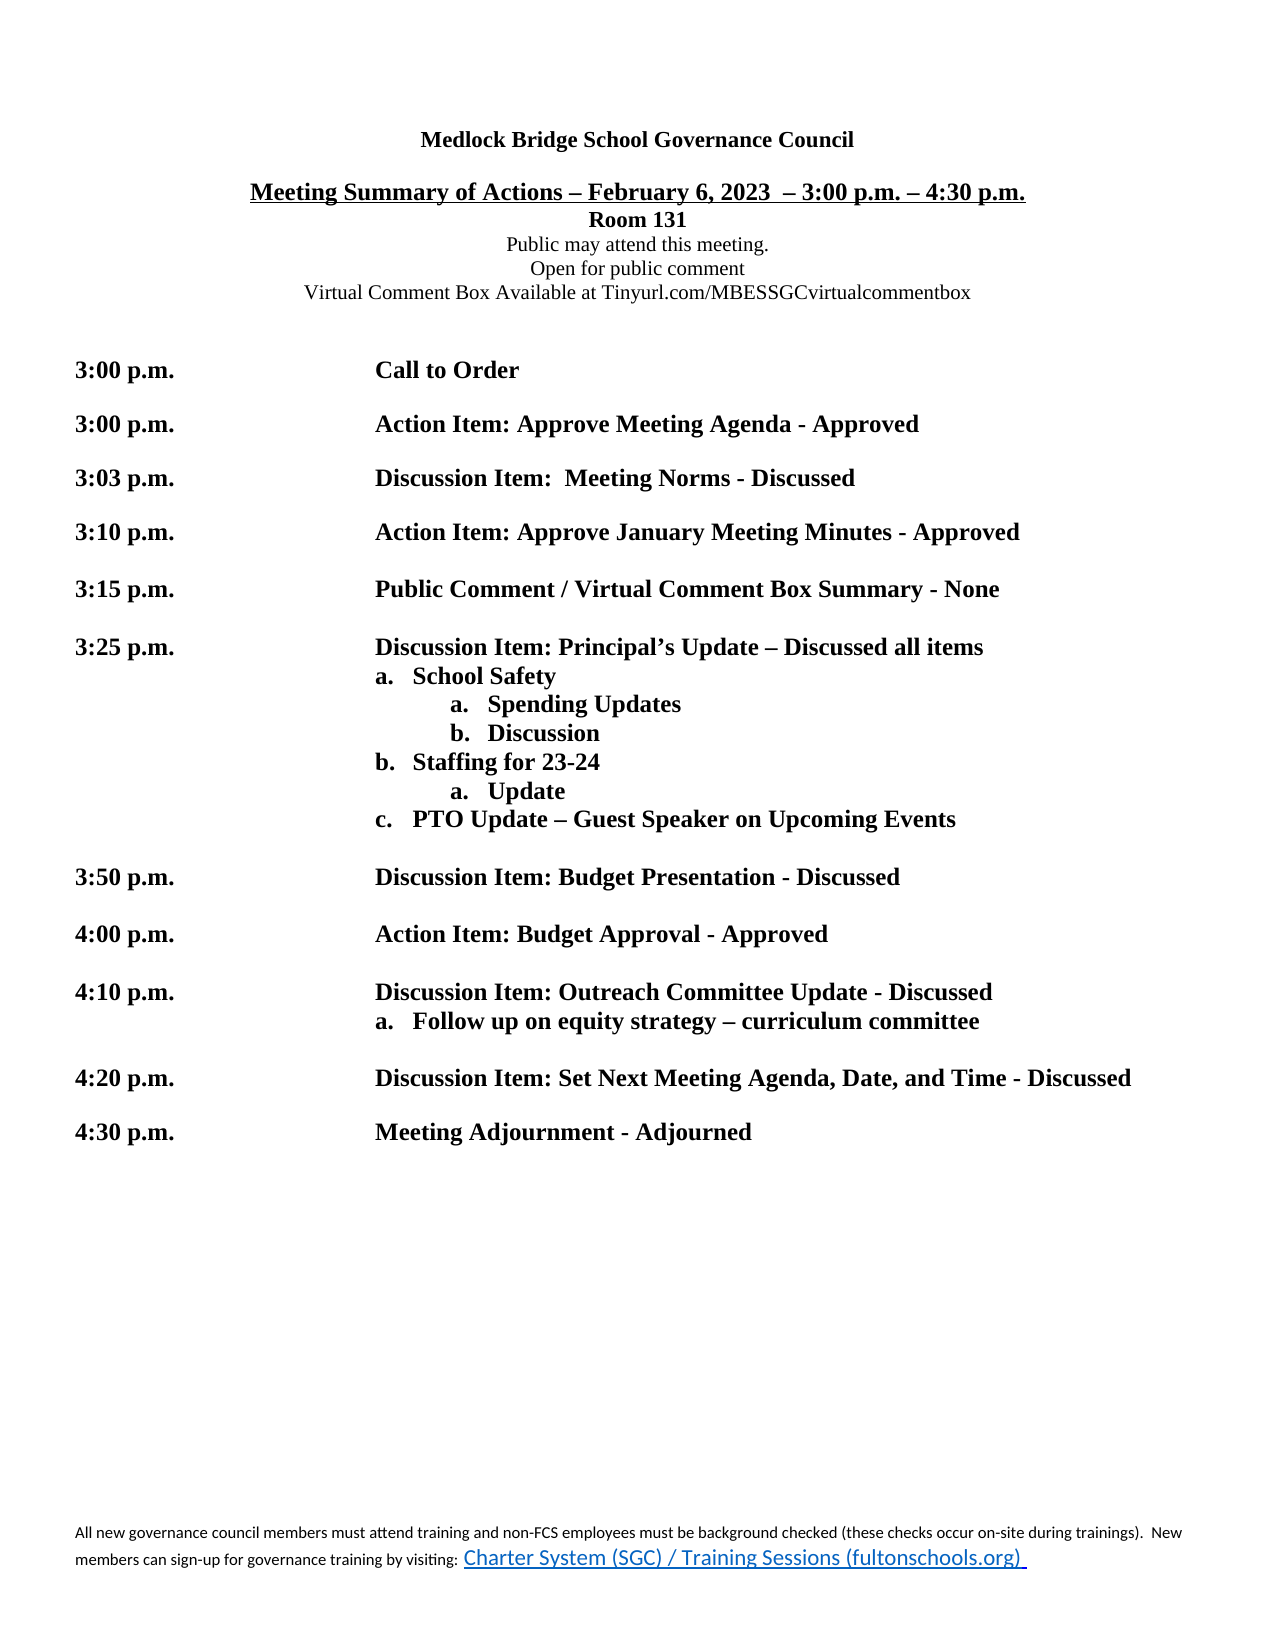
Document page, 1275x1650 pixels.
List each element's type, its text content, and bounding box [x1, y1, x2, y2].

text 3:10 p.m. Action Item: Approve January Meeting Minutes - Approved [75, 517, 1200, 546]
list Staffing for 23-24 [375, 747, 1200, 776]
text 3:25 p.m. Discussion Item: Principal’s Update – Discussed all items [75, 632, 1200, 661]
list School Safety [375, 661, 1200, 689]
text Public may attend this meeting. [75, 232, 1200, 256]
text 4:00 p.m. Action Item: Budget Approval - Approved [75, 919, 1200, 948]
text Meeting Summary of Actions – February 6, 2023 – 3:00 p.m. – 4:30 p.m. [75, 177, 1200, 206]
text 4:10 p.m. Discussion Item: Outreach Committee Update - Discussed [75, 977, 1200, 1006]
text 3:50 p.m. Discussion Item: Budget Presentation - Discussed [75, 862, 1200, 891]
list Discussion [450, 718, 1200, 747]
text Virtual Comment Box Available at Tinyurl.com/MBESSGCvirtualcommentbox [75, 280, 1200, 304]
text Medlock Bridge School Governance Council [75, 126, 1200, 152]
list Spending Updates [450, 689, 1200, 718]
list PTO Update – Guest Speaker on Upcoming Events [375, 804, 1200, 833]
text 3:15 p.m. Public Comment / Virtual Comment Box Summary - None [75, 574, 1200, 603]
text 3:00 p.m. Call to Order [75, 355, 1200, 384]
list Update [450, 776, 1200, 804]
text Open for public comment [75, 256, 1200, 280]
text 3:00 p.m. Action Item: Approve Meeting Agenda - Approved [75, 409, 1200, 438]
text 4:30 p.m. Meeting Adjournment - Adjourned [75, 1117, 1200, 1146]
text Room 131 [75, 206, 1200, 232]
text 3:03 p.m. Discussion Item: Meeting Norms - Discussed [75, 463, 1200, 492]
list Follow up on equity strategy – curriculum committee [375, 1006, 1200, 1034]
text All new governance council members must attend training and non-FCS employees must be background checked (these checks occur on-site during trainings). New members can sign-up for governance training by visiting: Charter System (SGC) / Training Sessions (fultonschools.org) [75, 1523, 1200, 1571]
text 4:20 p.m. Discussion Item: Set Next Meeting Agenda, Date, and Time - Discussed [75, 1063, 1200, 1092]
